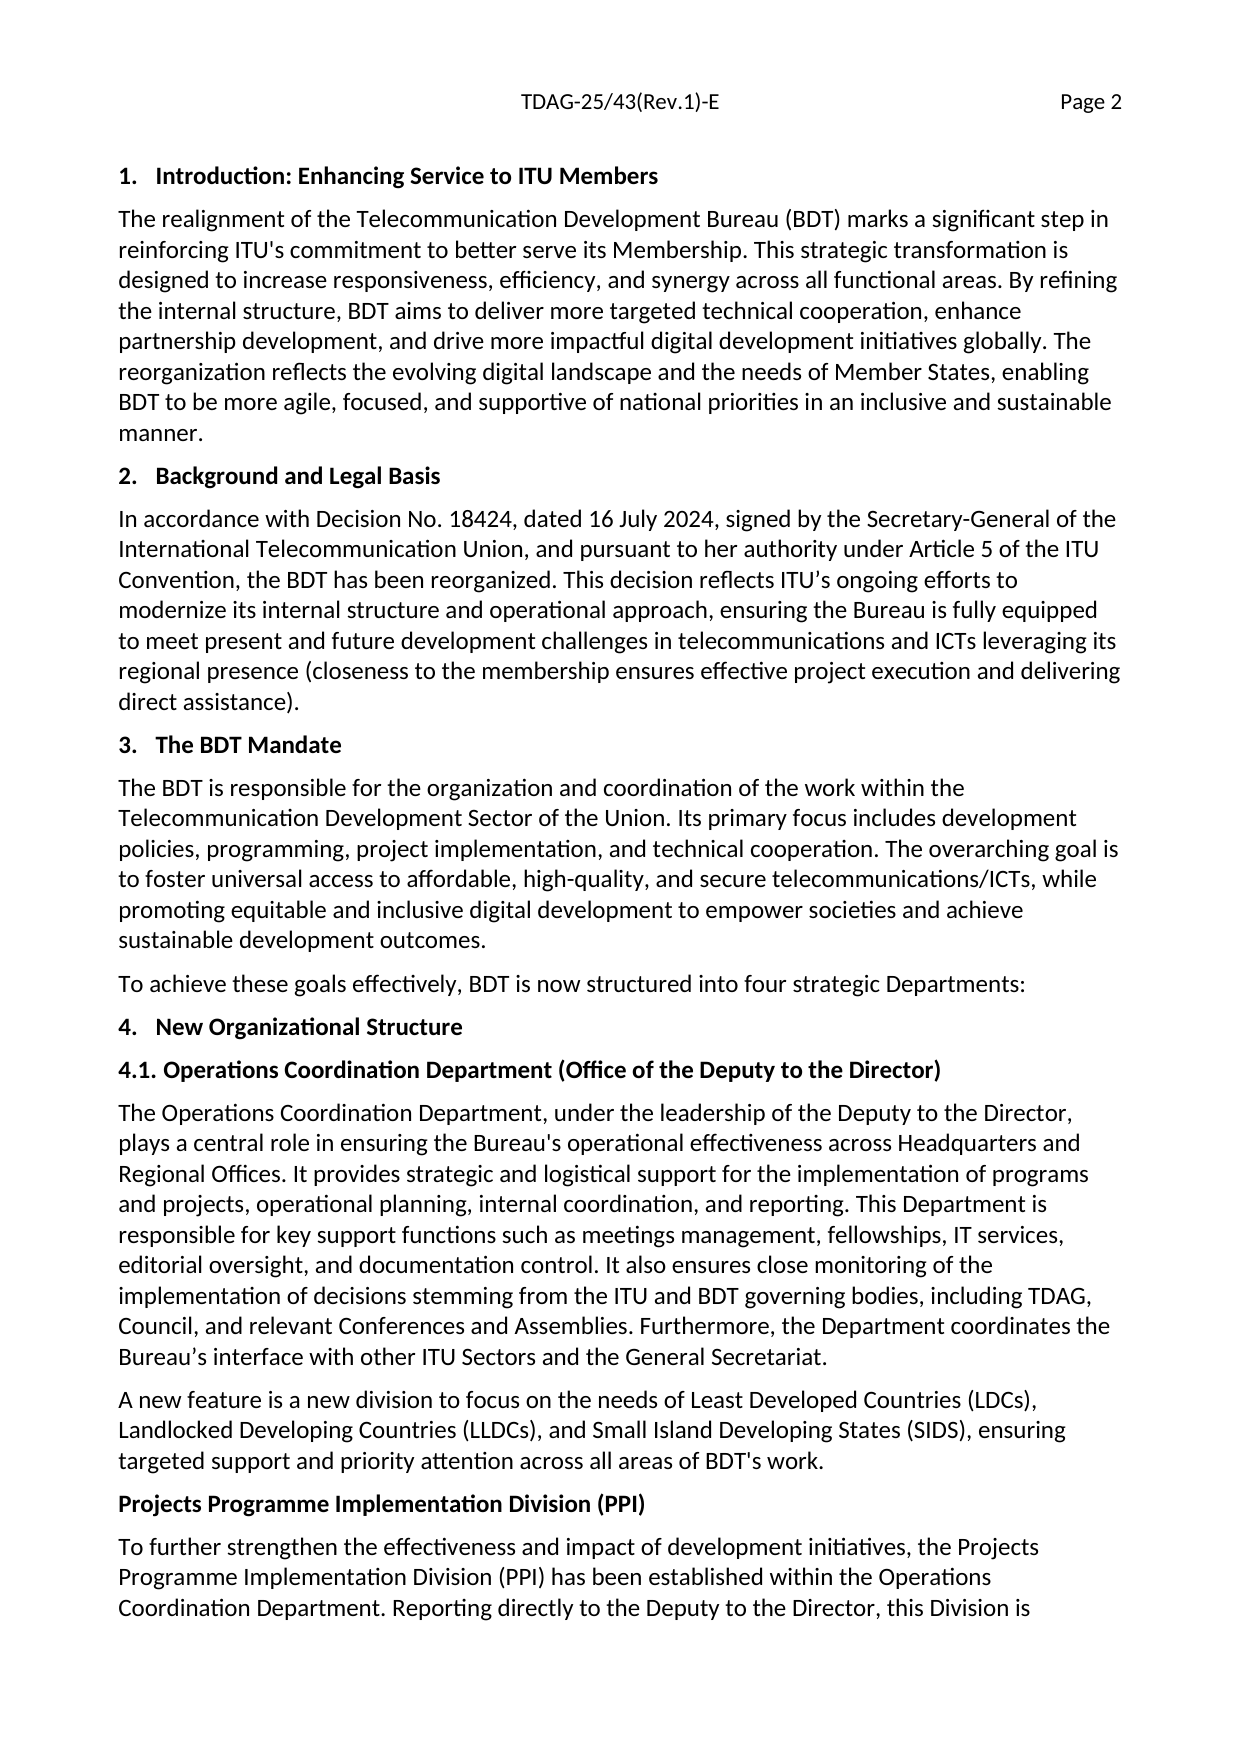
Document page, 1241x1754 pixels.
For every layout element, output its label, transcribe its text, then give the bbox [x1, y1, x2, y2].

text In accordance with Decision No. 18424, dated 16 July 2024, signed by the Secretary-General of the International Telecommunication Union, and pursuant to her authority under Article 5 of the ITU Convention, the BDT has been reorganized. This decision reflects ITU’s ongoing efforts to modernize its internal structure and operational approach, ensuring the Bureau is fully equipped to meet present and future development challenges in telecommunications and ICTs leveraging its regional presence (closeness to the membership ensures effective project execution and delivering direct assistance). [118, 503, 1122, 717]
text Projects Programme Implementation Division (PPI) [118, 1488, 1122, 1518]
list New Organizational Structure [118, 1011, 1122, 1041]
list Background and Legal Basis [118, 460, 1122, 490]
text A new feature is a new division to focus on the needs of Least Developed Countries (LDCs), Landlocked Developing Countries (LLDCs), and Small Island Developing States (SIDS), ensuring targeted support and priority attention across all areas of BDT's work. [118, 1384, 1122, 1476]
text The Operations Coordination Department, under the leadership of the Deputy to the Director, plays a central role in ensuring the Bureau's operational effectiveness across Headquarters and Regional Offices. It provides strategic and logistical support for the implementation of programs and projects, operational planning, internal coordination, and reporting. This Department is responsible for key support functions such as meetings management, fellowships, IT services, editorial oversight, and documentation control. It also ensures close monitoring of the implementation of decisions stemming from the ITU and BDT governing bodies, including TDAG, Council, and relevant Conferences and Assemblies. Furthermore, the Department coordinates the Bureau’s interface with other ITU Sectors and the General Secretariat. [118, 1097, 1122, 1371]
list The BDT Mandate [118, 729, 1122, 759]
text To achieve these goals effectively, BDT is now structured into four strategic Departments: [118, 968, 1122, 998]
text The BDT is responsible for the organization and coordination of the work within the Telecommunication Development Sector of the Union. Its primary focus includes development policies, programming, project implementation, and technical cooperation. The overarching goal is to foster universal access to affordable, high-quality, and secure telecommunications/ICTs, while promoting equitable and inclusive digital development to empower societies and achieve sustainable development outcomes. [118, 772, 1122, 955]
text The realignment of the Telecommunication Development Bureau (BDT) marks a significant step in reinforcing ITU's commitment to better serve its Membership. This strategic transformation is designed to increase responsiveness, efficiency, and synergy across all functional areas. By refining the internal structure, BDT aims to deliver more targeted technical cooperation, enhance partnership development, and drive more impactful digital development initiatives globally. The reorganization reflects the evolving digital landscape and the needs of Member States, enabling BDT to be more agile, focused, and supportive of national priorities in an inclusive and sustainable manner. [118, 203, 1122, 447]
list Operations Coordination Department (Office of the Deputy to the Director) [118, 1054, 1122, 1084]
list Introduction: Enhancing Service to ITU Members [118, 160, 1122, 191]
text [118, 1531, 1122, 1623]
